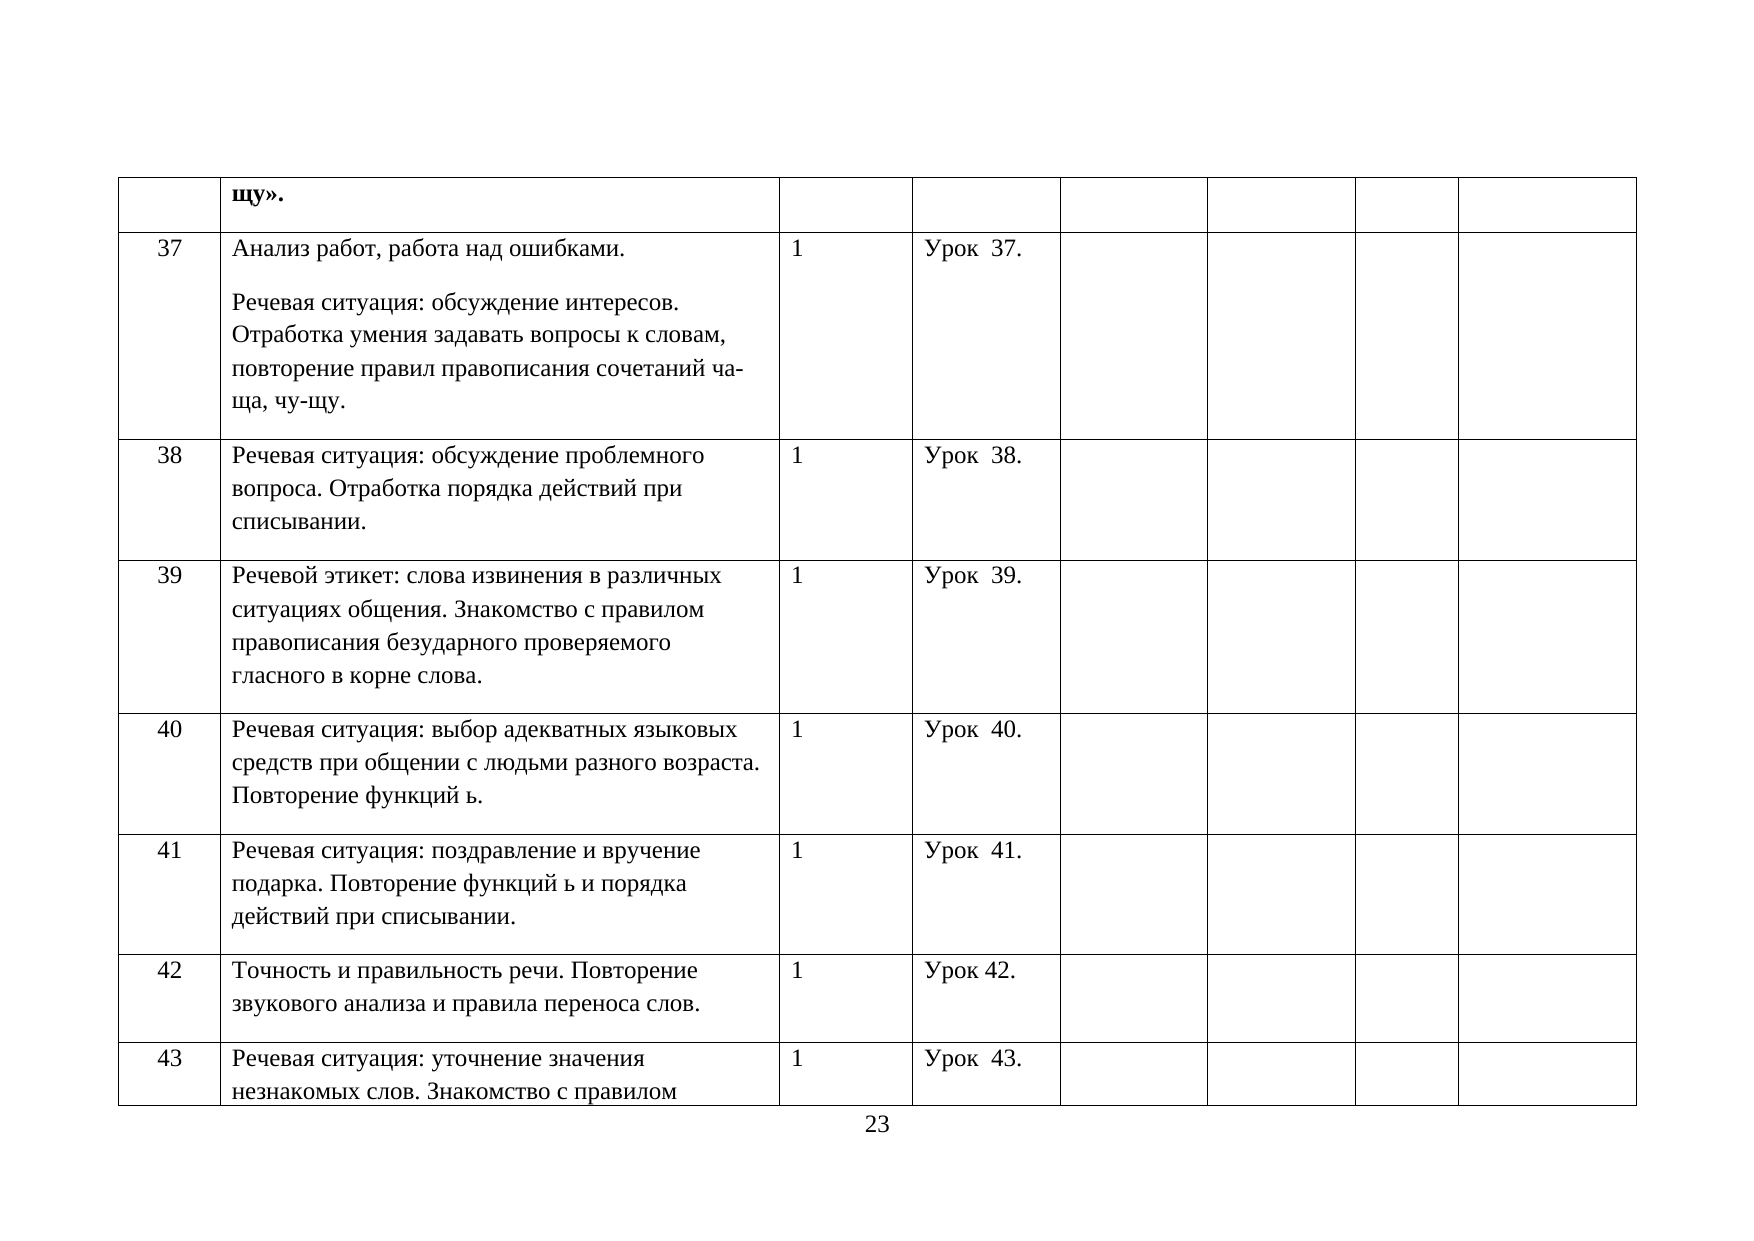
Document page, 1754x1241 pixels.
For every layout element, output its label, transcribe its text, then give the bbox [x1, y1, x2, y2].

table_cell [1061, 955, 1207, 1042]
table_cell Урок 38. [913, 440, 1060, 559]
table_cell [1208, 714, 1355, 834]
table_cell [1356, 233, 1458, 439]
table_cell [1356, 440, 1458, 559]
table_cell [221, 178, 779, 232]
table_cell 1 [780, 835, 912, 954]
table_cell [1208, 955, 1355, 1042]
table_cell [1356, 835, 1458, 954]
table_cell [1208, 561, 1355, 713]
table_cell [1061, 1043, 1207, 1104]
table_cell [1459, 955, 1636, 1042]
table_cell Речевая ситуация: обсуждение проблемного вопроса. Отработка порядка действий при списывании. [221, 440, 779, 559]
table_cell [1208, 440, 1355, 559]
table_cell [1459, 178, 1636, 232]
table_cell 1 [780, 1043, 912, 1104]
table_cell [1061, 440, 1207, 559]
table_cell [1208, 233, 1355, 439]
table_cell [1061, 178, 1207, 232]
table_cell [1459, 440, 1636, 559]
table_cell [1061, 561, 1207, 713]
table_cell 1 [780, 714, 912, 834]
table_cell 40 [119, 714, 220, 834]
table_cell [913, 178, 1060, 232]
table_cell [1459, 714, 1636, 834]
table_cell Речевая ситуация: поздравление и вручение подарка. Повторение функций ь и порядка действий при списывании. [221, 835, 779, 954]
table_cell 1 [780, 233, 912, 439]
table_cell 38 [119, 440, 220, 559]
table_cell Урок 43. [913, 1043, 1060, 1104]
table_cell 37 [119, 233, 220, 439]
table_cell [1459, 233, 1636, 439]
table_cell Урок 37. [913, 233, 1060, 439]
table_cell [1208, 1043, 1355, 1104]
table_cell Речевая ситуация: выбор адекватных языковых средств при общении с людьми разного возраста. Повторение функций ь. [221, 714, 779, 834]
table_cell 1 [780, 955, 912, 1042]
table_cell Речевой этикет: слова извинения в различных ситуациях общения. Знакомство с правилом правописания безударного проверяемого гласного в корне слова. [221, 561, 779, 713]
table_cell Урок 42. [913, 955, 1060, 1042]
table_cell 1 [780, 561, 912, 713]
table_cell Точность и правильность речи. Повторение звукового анализа и правила переноса слов. [221, 955, 779, 1042]
table_cell 1 [780, 178, 912, 232]
table_cell [1208, 178, 1355, 232]
table_cell Анализ работ, работа над ошибками. Речевая ситуация: обсуждение интересов. Отработка умения задавать вопросы к словам, повторение правил правописания сочетаний ча-ща, чу-щу. [221, 233, 779, 439]
table_cell [1356, 955, 1458, 1042]
table_cell 1 [780, 440, 912, 559]
table_cell 42 [119, 955, 220, 1042]
table_cell [1356, 178, 1458, 232]
table_cell [1356, 714, 1458, 834]
table_cell [1459, 561, 1636, 713]
table_cell [1356, 561, 1458, 713]
table_cell 36 [119, 178, 220, 232]
table_cell [1459, 1043, 1636, 1104]
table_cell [221, 1043, 779, 1104]
table_cell Урок 39. [913, 561, 1060, 713]
table_cell Урок 41. [913, 835, 1060, 954]
table_cell [1061, 233, 1207, 439]
table_cell [1208, 835, 1355, 954]
table_cell [1061, 714, 1207, 834]
table_cell [1061, 835, 1207, 954]
table_cell [1459, 835, 1636, 954]
table_cell 39 [119, 561, 220, 713]
table_cell 41 [119, 835, 220, 954]
table_cell [1356, 1043, 1458, 1104]
table_cell Урок 40. [913, 714, 1060, 834]
table_cell 43 [119, 1043, 220, 1104]
